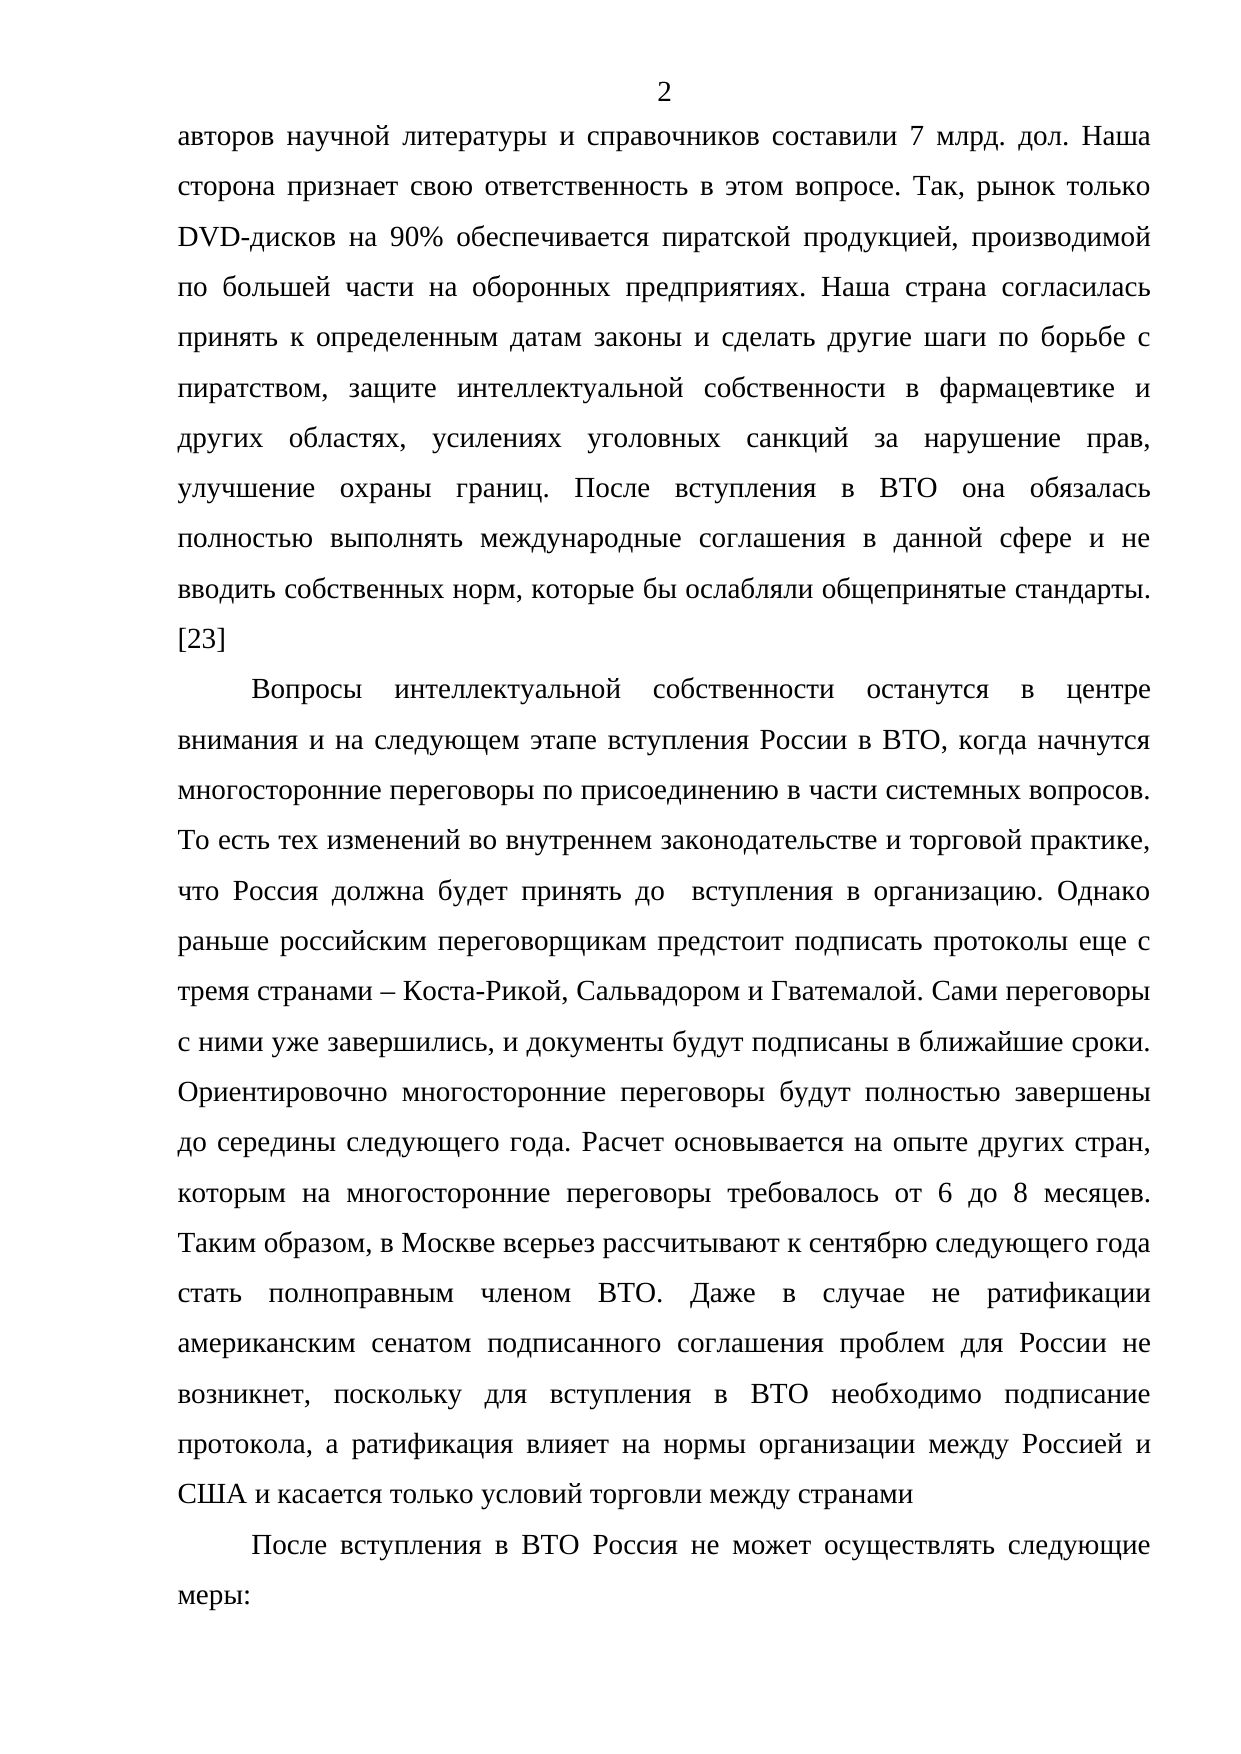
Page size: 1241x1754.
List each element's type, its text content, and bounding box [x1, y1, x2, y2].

text Вопросы интеллектуальной собственности останутся в центре внимания и на следующем этапе вступления России в ВТО, когда начнутся многосторонние переговоры по присоединению в части системных вопросов. То есть тех изменений во внутреннем законодательстве и торговой практике, что Россия должна будет принять до вступления в организацию. Однако раньше российским переговорщикам предстоит подписать протоколы еще с тремя странами – Коста-Рикой, Сальвадором и Гватемалой. Сами переговоры с ними уже завершились, и документы будут подписаны в ближайшие сроки. Ориентировочно многосторонние переговоры будут полностью завершены до середины следующего года. Расчет основывается на опыте других стран, которым на многосторонние переговоры требовалось от 6 до 8 месяцев. Таким образом, в Москве всерьез рассчитывают к сентябрю следующего года стать полноправным членом ВТО. Даже в случае не ратификации американским сенатом подписанного соглашения проблем для России не возникнет, поскольку для вступления в ВТО необходимо подписание протокола, а ратификация влияет на нормы организации между Россией и США и касается только условий торговли между странами [177, 672, 1152, 1510]
text После вступления в ВТО Россия не может осуществлять следующие меры: [177, 1527, 1152, 1611]
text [177, 118, 1152, 655]
